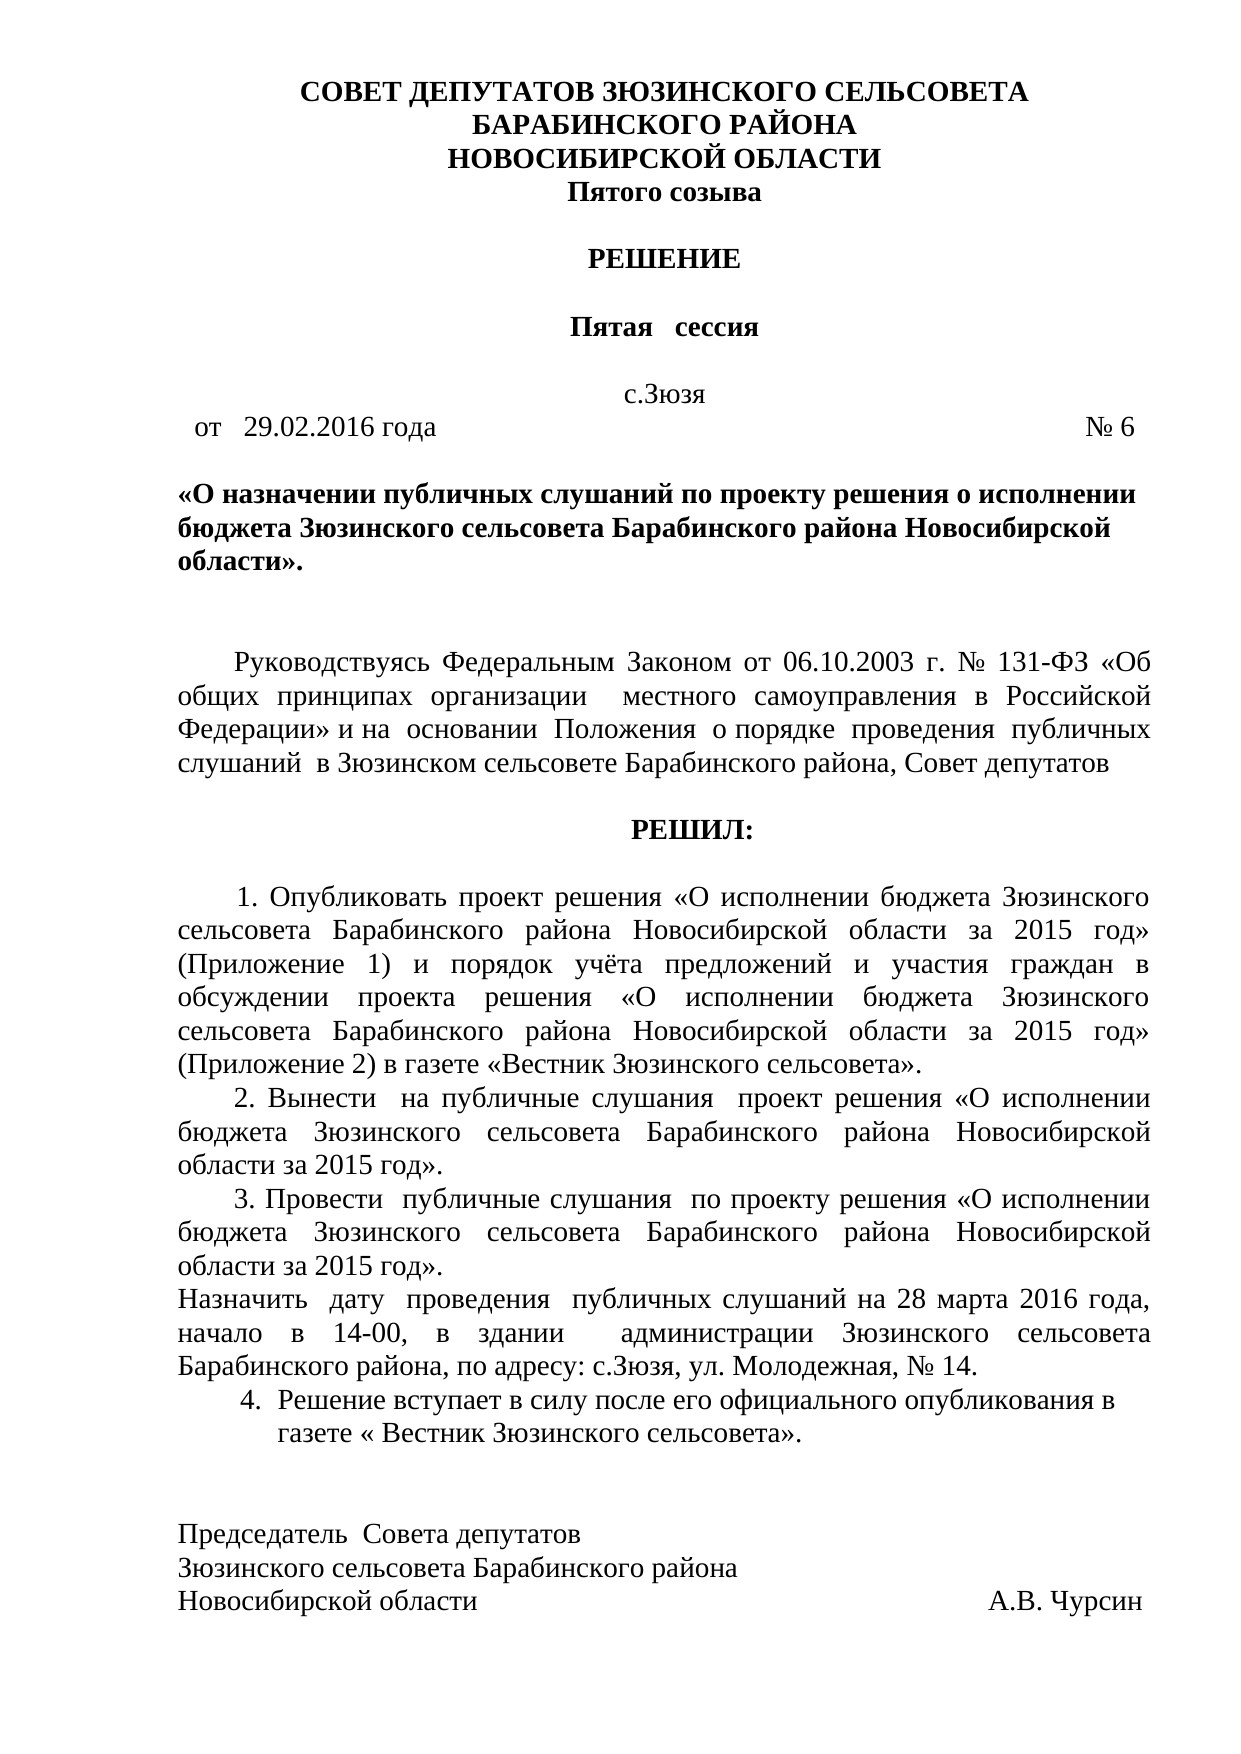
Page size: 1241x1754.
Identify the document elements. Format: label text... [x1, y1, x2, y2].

text с.Зюзя [177, 376, 1152, 409]
text Пятого созыва [177, 174, 1152, 208]
list Решение вступает в силу после его официального опубликования в газете « Вестник Зюзинского сельсовета». [240, 1382, 1152, 1449]
text «О назначении публичных слушаний по проекту решения о исполнении бюджета Зюзинского сельсовета Барабинского района Новосибирской области». [177, 476, 1152, 577]
text РЕШЕНИЕ [177, 242, 1152, 275]
text БАРАБИНСКОГО РАЙОНА [177, 107, 1152, 141]
text Пятая сессия [177, 309, 1152, 342]
text НОВОСИБИРСКОЙ ОБЛАСТИ [177, 141, 1152, 174]
text Зюзинского сельсовета Барабинского района [177, 1550, 1152, 1583]
text Назначить дату проведения публичных слушаний на 28 марта 2016 года, начало в 14-00, в здании администрации Зюзинского сельсовета Барабинского района, по адресу: с.Зюзя, ул. Молодежная, № 14. [177, 1281, 1152, 1382]
text 2. Вынести на публичные слушания проект решения «О исполнении бюджета Зюзинского сельсовета Барабинского района Новосибирской области за 2015 год». [177, 1080, 1152, 1181]
text Новосибирской области А.В. Чурсин [177, 1583, 1152, 1617]
text 3. Провести публичные слушания по проекту решения «О исполнении бюджета Зюзинского сельсовета Барабинского района Новосибирской области за 2015 год». [177, 1181, 1152, 1281]
text Председатель Совета депутатов [177, 1516, 1152, 1550]
text Руководствуясь Федеральным Законом от 06.10.2003 г. № 131-ФЗ «Об общих принципах организации местного самоуправления в Российской Федерации» и на основании Положения о порядке проведения публичных слушаний в Зюзинском сельсовете Барабинского района, Совет депутатов [177, 644, 1152, 778]
text СОВЕТ ДЕПУТАТОВ ЗЮЗИНСКОГО СЕЛЬСОВЕТА [177, 74, 1152, 107]
text 1. Опубликовать проект решения «О исполнении бюджета Зюзинского сельсовета Барабинского района Новосибирской области за 2015 год» (Приложение 1) и порядок учёта предложений и участия граждан в обсуждении проекта решения «О исполнении бюджета Зюзинского сельсовета Барабинского района Новосибирской области за 2015 год» (Приложение 2) в газете «Вестник Зюзинского сельсовета». [177, 879, 1150, 1080]
text РЕШИЛ: [177, 812, 1152, 845]
text от 29.02.2016 года № 6 [177, 409, 1152, 443]
